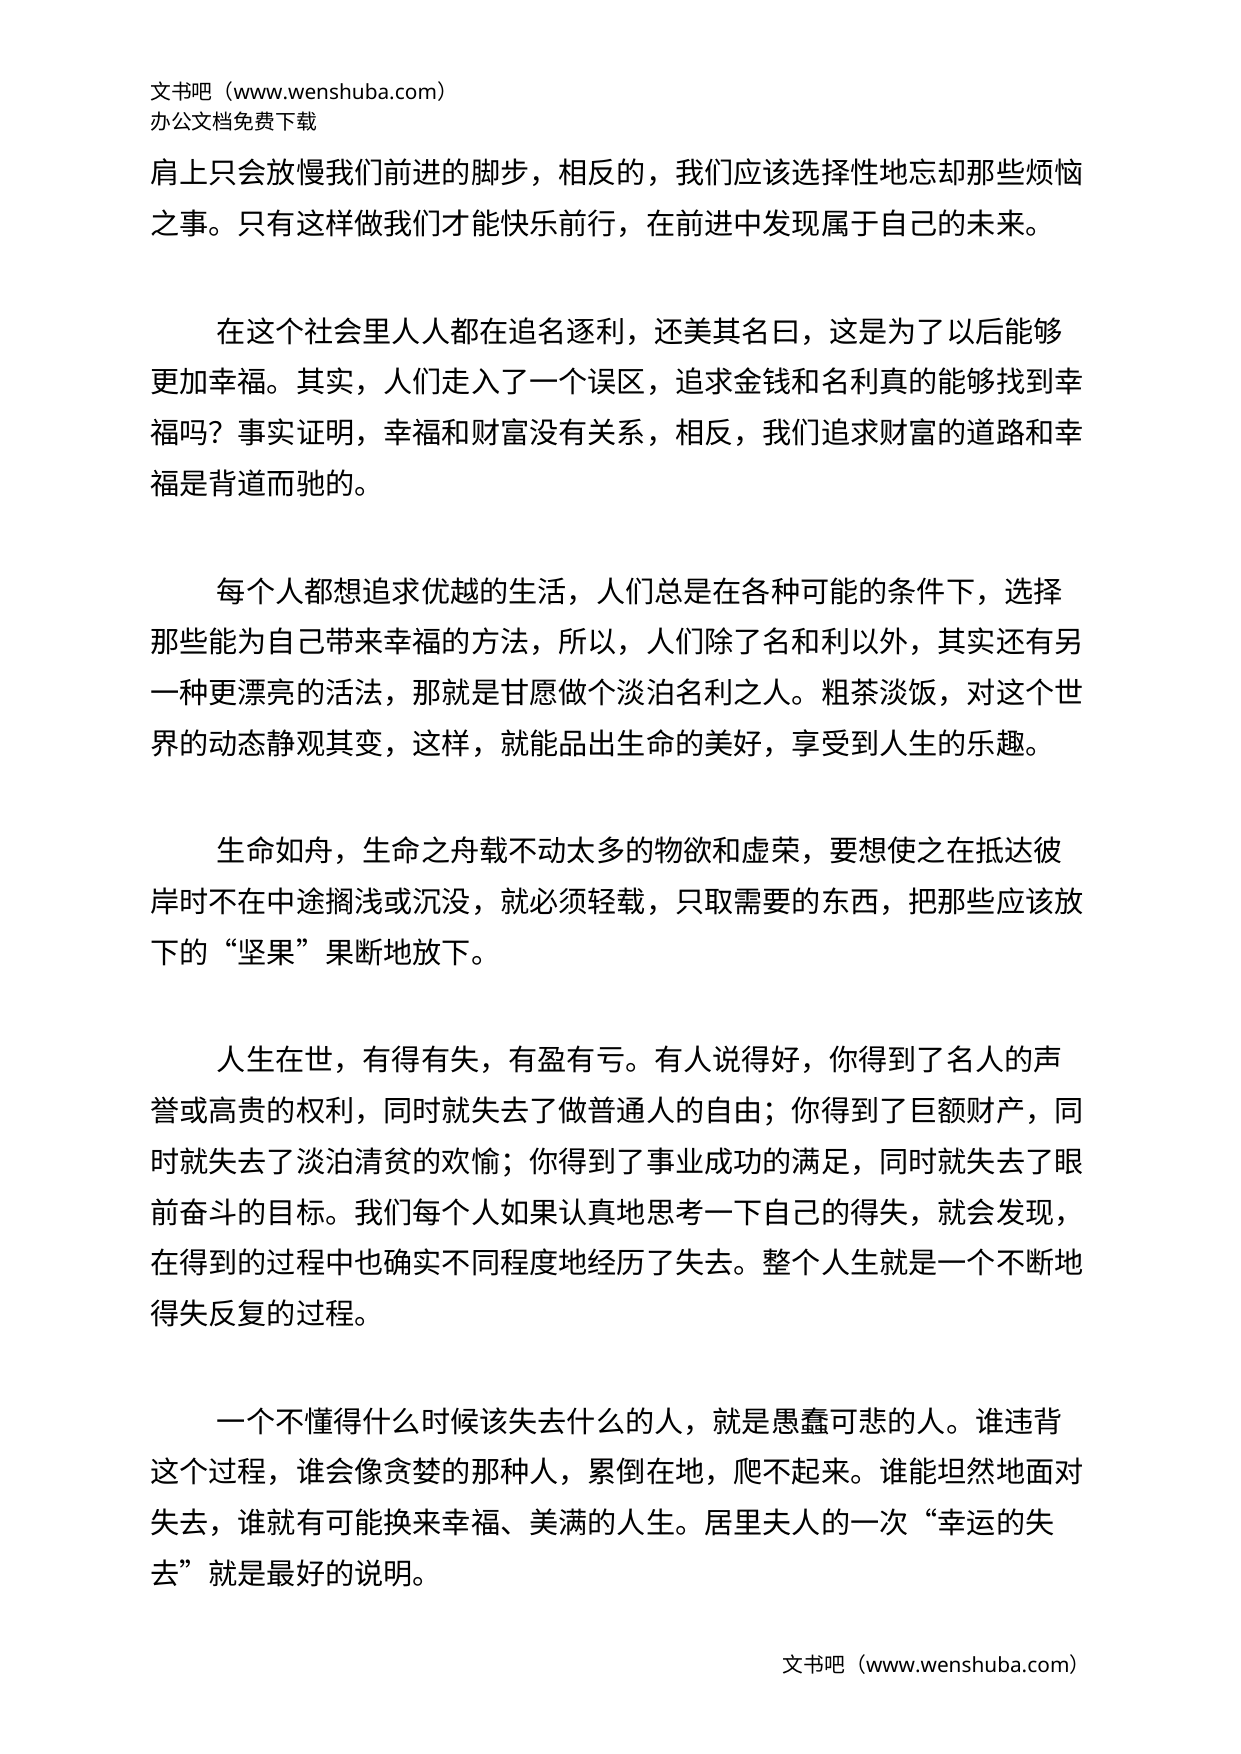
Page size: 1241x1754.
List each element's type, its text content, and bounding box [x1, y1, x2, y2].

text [150, 150, 1090, 243]
text 一个不懂得什么时候该失去什么的人，就是愚蠢可悲的人。谁违背这个过程，谁会像贪婪的那种人，累倒在地，爬不起来。谁能坦然地面对失去，谁就有可能换来幸福、美满的人生。居里夫人的一次“幸运的失去”就是最好的说明。 [150, 1398, 1090, 1593]
text 人生在世，有得有失，有盈有亏。有人说得好，你得到了名人的声誉或高贵的权利，同时就失去了做普通人的自由；你得到了巨额财产，同时就失去了淡泊清贫的欢愉；你得到了事业成功的满足，同时就失去了眼前奋斗的目标。我们每个人如果认真地思考一下自己的得失，就会发现，在得到的过程中也确实不同程度地经历了失去。整个人生就是一个不断地得失反复的过程。 [150, 1037, 1090, 1333]
text 每个人都想追求优越的生活，人们总是在各种可能的条件下，选择那些能为自己带来幸福的方法，所以，人们除了名和利以外，其实还有另一种更漂亮的活法，那就是甘愿做个淡泊名利之人。粗茶淡饭，对这个世界的动态静观其变，这样，就能品出生命的美好，享受到人生的乐趣。 [150, 568, 1090, 763]
text 生命如舟，生命之舟载不动太多的物欲和虚荣，要想使之在抵达彼岸时不在中途搁浅或沉没，就必须轻载，只取需要的东西，把那些应该放下的“坚果”果断地放下。 [150, 828, 1090, 972]
text 在这个社会里人人都在追名逐利，还美其名曰，这是为了以后能够更加幸福。其实，人们走入了一个误区，追求金钱和名利真的能够找到幸福吗？事实证明，幸福和财富没有关系，相反，我们追求财富的道路和幸福是背道而驰的。 [150, 308, 1090, 503]
